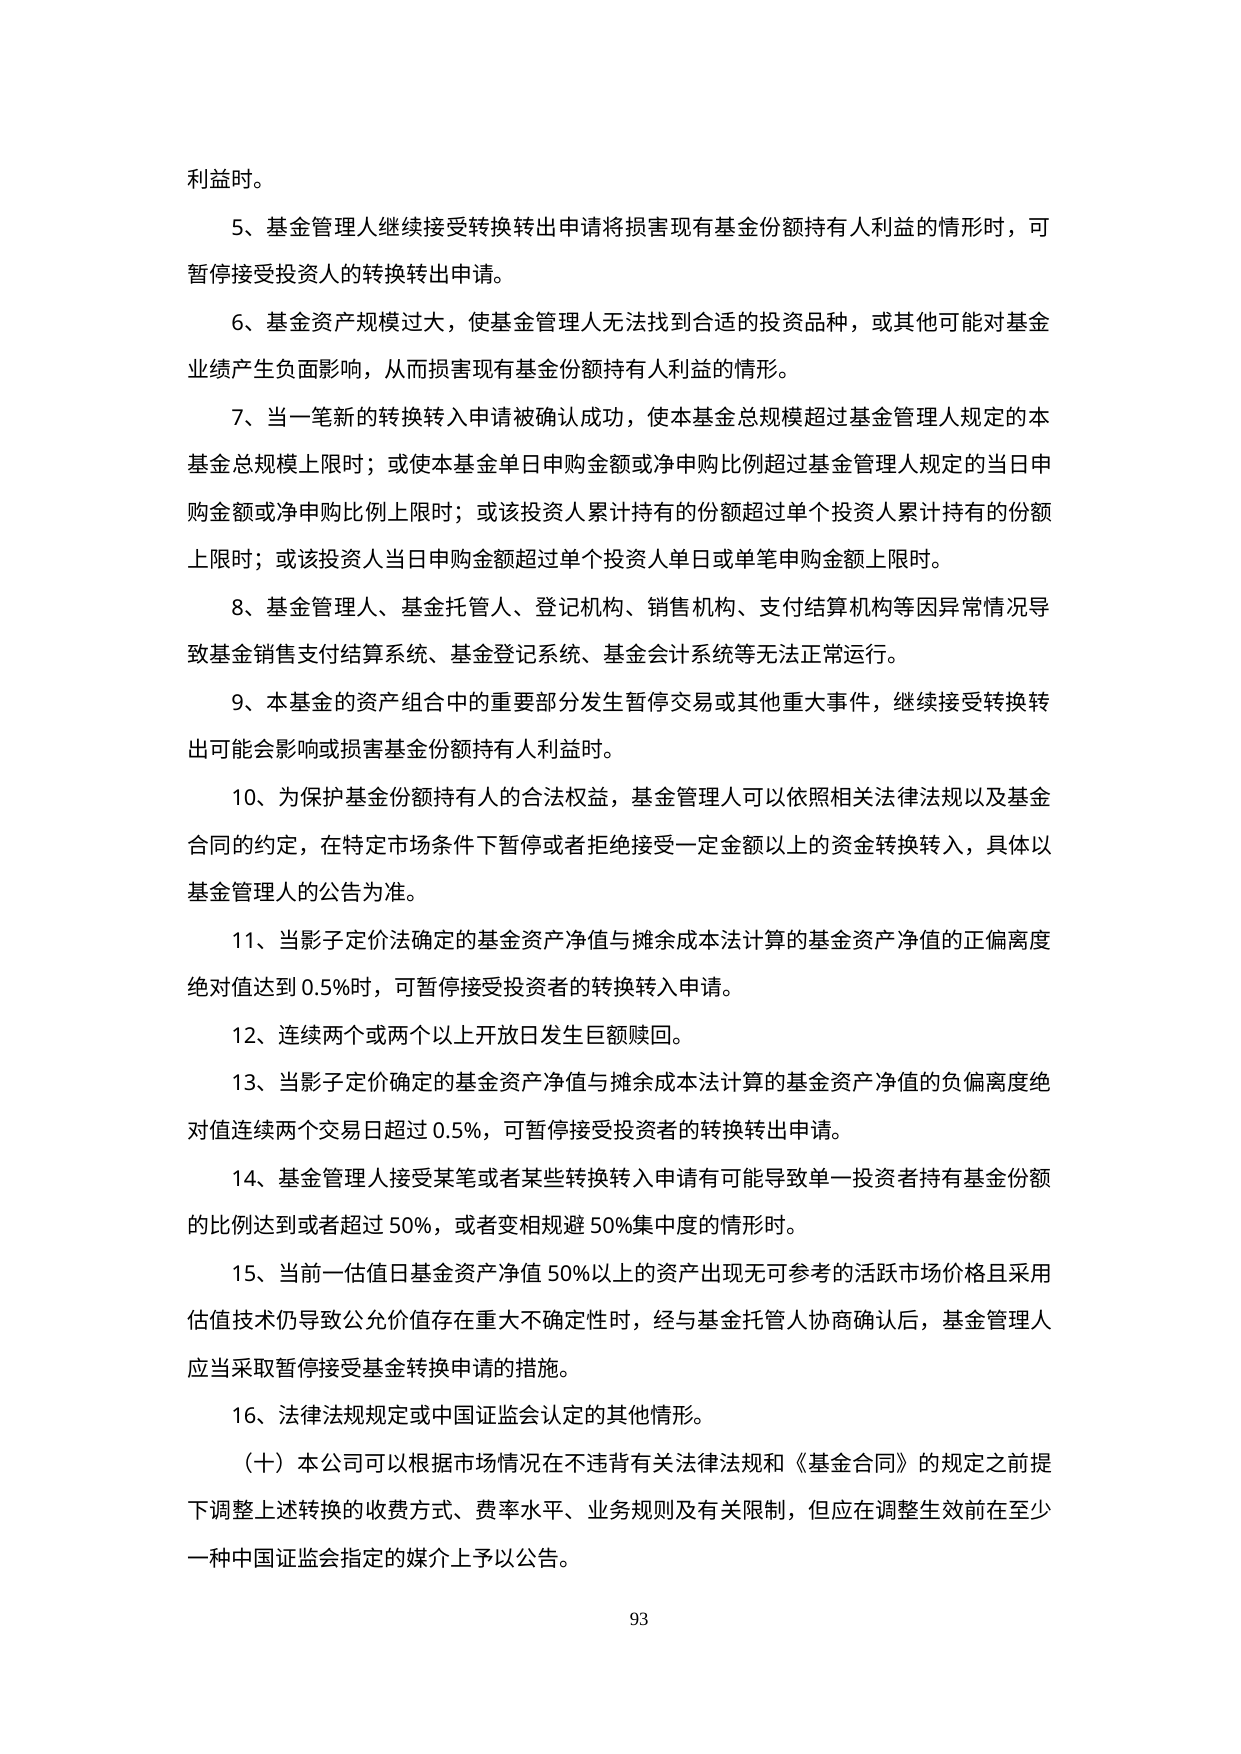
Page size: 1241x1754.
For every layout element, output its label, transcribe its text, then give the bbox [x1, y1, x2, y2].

text 9、本基金的资产组合中的重要部分发生暂停交易或其他重大事件，继续接受转换转出可能会影响或损害基金份额持有人利益时。 [187, 685, 1053, 764]
text 8、基金管理人、基金托管人、登记机构、销售机构、支付结算机构等因异常情况导致基金销售支付结算系统、基金登记系统、基金会计系统等无法正常运行。 [187, 590, 1053, 669]
text 12、连续两个或两个以上开放日发生巨额赎回。 [187, 1018, 1053, 1049]
text 15、当前一估值日基金资产净值50%以上的资产出现无可参考的活跃市场价格且采用估值技术仍导致公允价值存在重大不确定性时，经与基金托管人协商确认后，基金管理人应当采取暂停接受基金转换申请的措施。 [187, 1256, 1053, 1383]
text 7、当一笔新的转换转入申请被确认成功，使本基金总规模超过基金管理人规定的本基金总规模上限时；或使本基金单日申购金额或净申购比例超过基金管理人规定的当日申购金额或净申购比例上限时；或该投资人累计持有的份额超过单个投资人累计持有的份额上限时；或该投资人当日申购金额超过单个投资人单日或单笔申购金额上限时。 [187, 400, 1053, 574]
text （十）本公司可以根据市场情况在不违背有关法律法规和《基金合同》的规定之前提下调整上述转换的收费方式、费率水平、业务规则及有关限制，但应在调整生效前在至少一种中国证监会指定的媒介上予以公告。 [187, 1446, 1053, 1573]
text 5、基金管理人继续接受转换转出申请将损害现有基金份额持有人利益的情形时，可暂停接受投资人的转换转出申请。 [187, 209, 1053, 289]
text 10、为保护基金份额持有人的合法权益，基金管理人可以依照相关法律法规以及基金合同的约定，在特定市场条件下暂停或者拒绝接受一定金额以上的资金转换转入，具体以基金管理人的公告为准。 [187, 780, 1053, 907]
text 6、基金资产规模过大，使基金管理人无法找到合适的投资品种，或其他可能对基金业绩产生负面影响，从而损害现有基金份额持有人利益的情形。 [187, 304, 1053, 384]
text 11、当影子定价法确定的基金资产净值与摊余成本法计算的基金资产净值的正偏离度绝对值达到0.5%时，可暂停接受投资者的转换转入申请。 [187, 923, 1053, 1002]
text 13、当影子定价确定的基金资产净值与摊余成本法计算的基金资产净值的负偏离度绝对值连续两个交易日超过0.5%，可暂停接受投资者的转换转出申请。 [187, 1065, 1053, 1145]
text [187, 162, 1053, 194]
text 14、基金管理人接受某笔或者某些转换转入申请有可能导致单一投资者持有基金份额的比例达到或者超过50%，或者变相规避50%集中度的情形时。 [187, 1161, 1053, 1240]
text 16、法律法规规定或中国证监会认定的其他情形。 [187, 1398, 1053, 1430]
